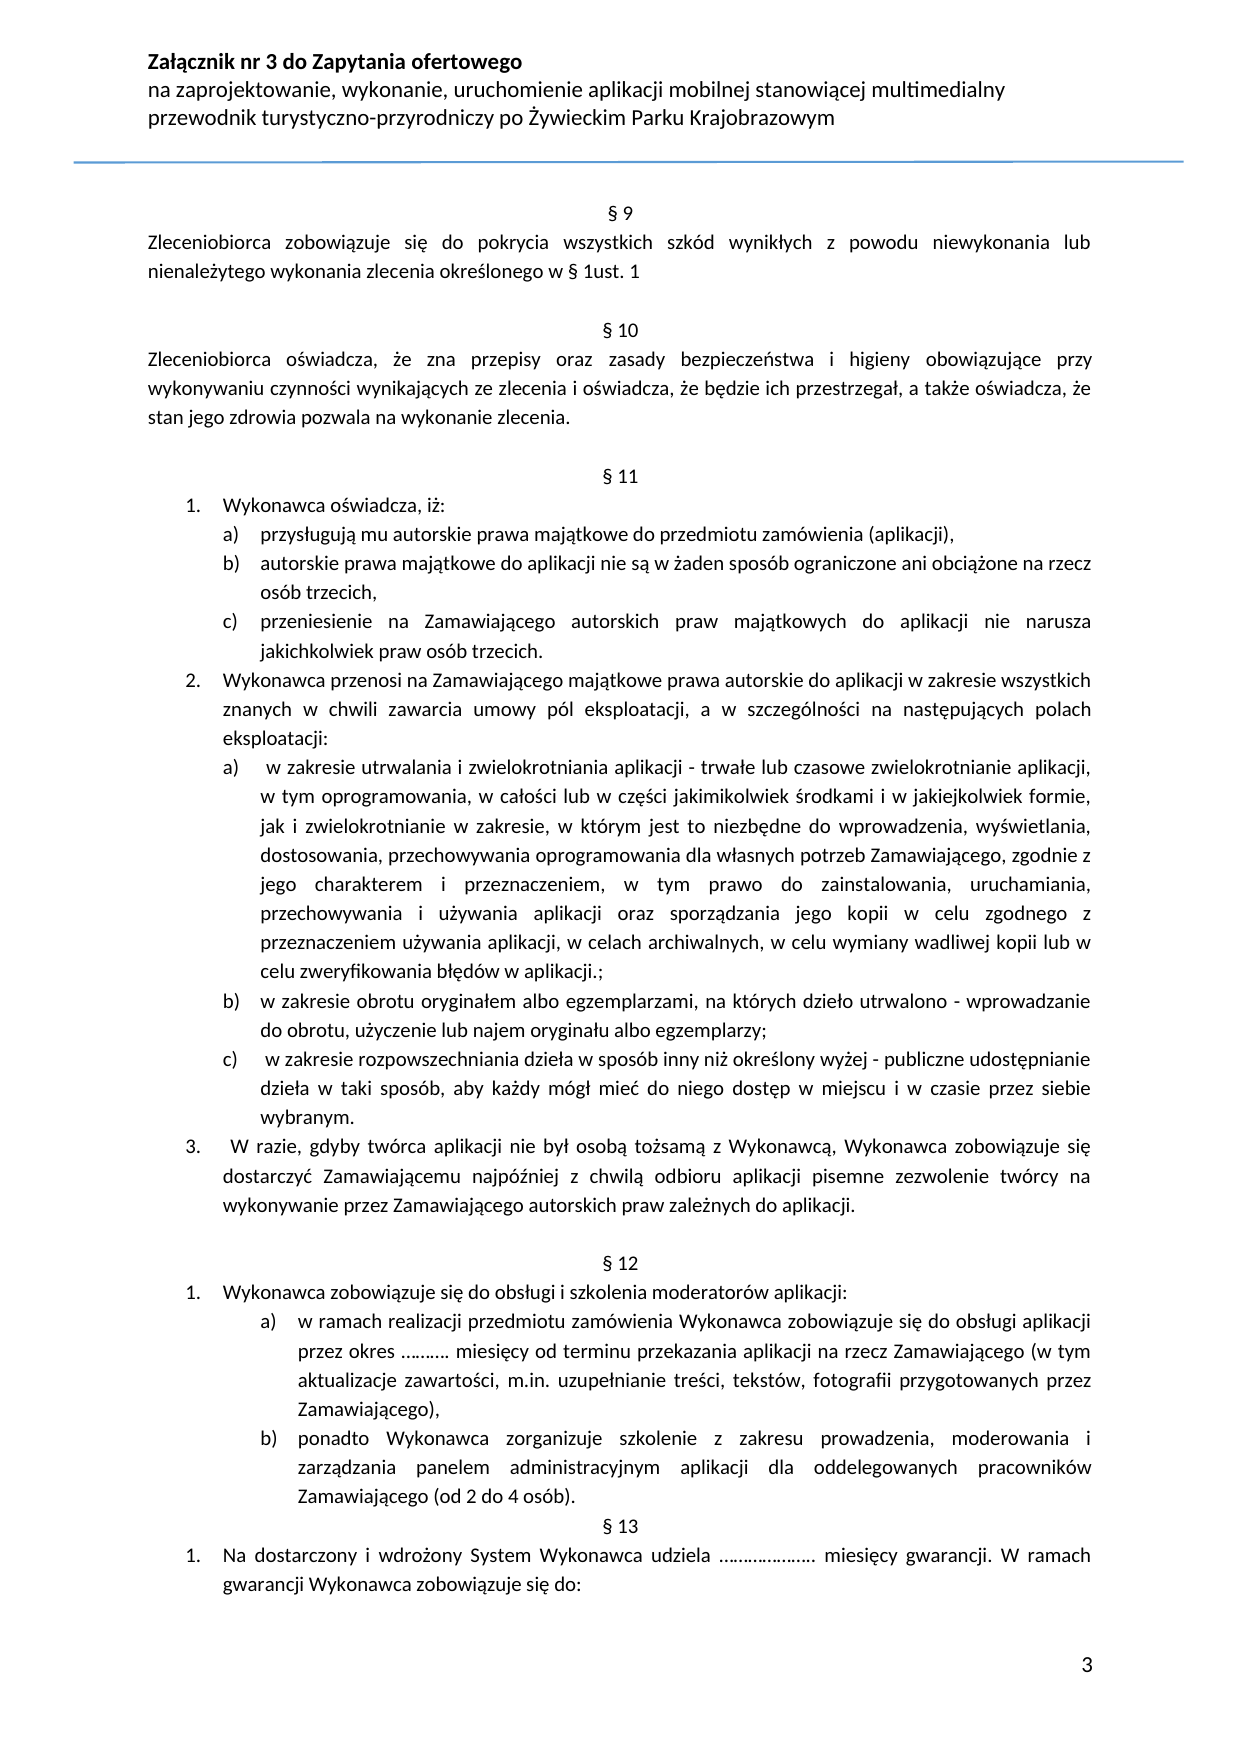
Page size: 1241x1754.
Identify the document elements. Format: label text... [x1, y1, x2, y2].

list Wykonawca oświadcza, iż: [185, 492, 1092, 517]
text § 13 [148, 1513, 1092, 1538]
list w ramach realizacji przedmiotu zamówienia Wykonawca zobowiązuje się do obsługi aplikacji przez okres ………. miesięcy od terminu przekazania aplikacji na rzecz Zamawiającego (w tym aktualizacje zawartości, m.in. uzupełnianie treści, tekstów, fotografii przygotowanych przez Zamawiającego), [260, 1309, 1092, 1422]
list Wykonawca zobowiązuje się do obsługi i szkolenia moderatorów aplikacji: [185, 1279, 1092, 1305]
text § 9 [148, 200, 1092, 226]
list przysługują mu autorskie prawa majątkowe do przedmiotu zamówienia (aplikacji), [223, 521, 1092, 547]
text § 12 [148, 1250, 1092, 1276]
list przeniesienie na Zamawiającego autorskich praw majątkowych do aplikacji nie narusza jakichkolwiek praw osób trzecich. [223, 609, 1092, 663]
list autorskie prawa majątkowe do aplikacji nie są w żaden sposób ograniczone ani obciążone na rzecz osób trzecich, [223, 550, 1092, 605]
list w zakresie rozpowszechniania dzieła w sposób inny niż określony wyżej - publiczne udostępnianie dzieła w taki sposób, aby każdy mógł mieć do niego dostęp w miejscu i w czasie przez siebie wybranym. [223, 1046, 1092, 1130]
list Wykonawca przenosi na Zamawiającego majątkowe prawa autorskie do aplikacji w zakresie wszystkich znanych w chwili zawarcia umowy pól eksploatacji, a w szczególności na następujących polach eksploatacji: [185, 667, 1092, 751]
list ponadto Wykonawca zorganizuje szkolenie z zakresu prowadzenia, moderowania i zarządzania panelem administracyjnym aplikacji dla oddelegowanych pracowników Zamawiającego (od 2 do 4 osób). [260, 1425, 1092, 1509]
list w zakresie utrwalania i zwielokrotniania aplikacji - trwałe lub czasowe zwielokrotnianie aplikacji, w tym oprogramowania, w całości lub w części jakimikolwiek środkami i w jakiejkolwiek formie, jak i zwielokrotnianie w zakresie, w którym jest to niezbędne do wprowadzenia, wyświetlania, dostosowania, przechowywania oprogramowania dla własnych potrzeb Zamawiającego, zgodnie z jego charakterem i przeznaczeniem, w tym prawo do zainstalowania, uruchamiania, przechowywania i używania aplikacji oraz sporządzania jego kopii w celu zgodnego z przeznaczeniem używania aplikacji, w celach archiwalnych, w celu wymiany wadliwej kopii lub w celu zweryfikowania błędów w aplikacji.; [223, 754, 1092, 984]
text Zleceniobiorca oświadcza, że zna przepisy oraz zasady bezpieczeństwa i higieny obowiązujące przy wykonywaniu czynności wynikających ze zlecenia i oświadcza, że będzie ich przestrzegał, a także oświadcza, że stan jego zdrowia pozwala na wykonanie zlecenia. [148, 346, 1092, 430]
text Zleceniobiorca zobowiązuje się do pokrycia wszystkich szkód wynikłych z powodu niewykonania lub nienależytego wykonania zlecenia określonego w § 1ust. 1 [148, 229, 1092, 284]
list W razie, gdyby twórca aplikacji nie był osobą tożsamą z Wykonawcą, Wykonawca zobowiązuje się dostarczyć Zamawiającemu najpóźniej z chwilą odbioru aplikacji pisemne zezwolenie twórcy na wykonywanie przez Zamawiającego autorskich praw zależnych do aplikacji. [185, 1134, 1092, 1217]
list w zakresie obrotu oryginałem albo egzemplarzami, na których dzieło utrwalono - wprowadzanie do obrotu, użyczenie lub najem oryginału albo egzemplarzy; [223, 988, 1092, 1042]
text § 11 [148, 463, 1092, 488]
text § 10 [148, 317, 1092, 342]
list Na dostarczony i wdrożony System Wykonawca udziela ……………….. miesięcy gwarancji. W ramach gwarancji Wykonawca zobowiązuje się do: [185, 1542, 1092, 1597]
